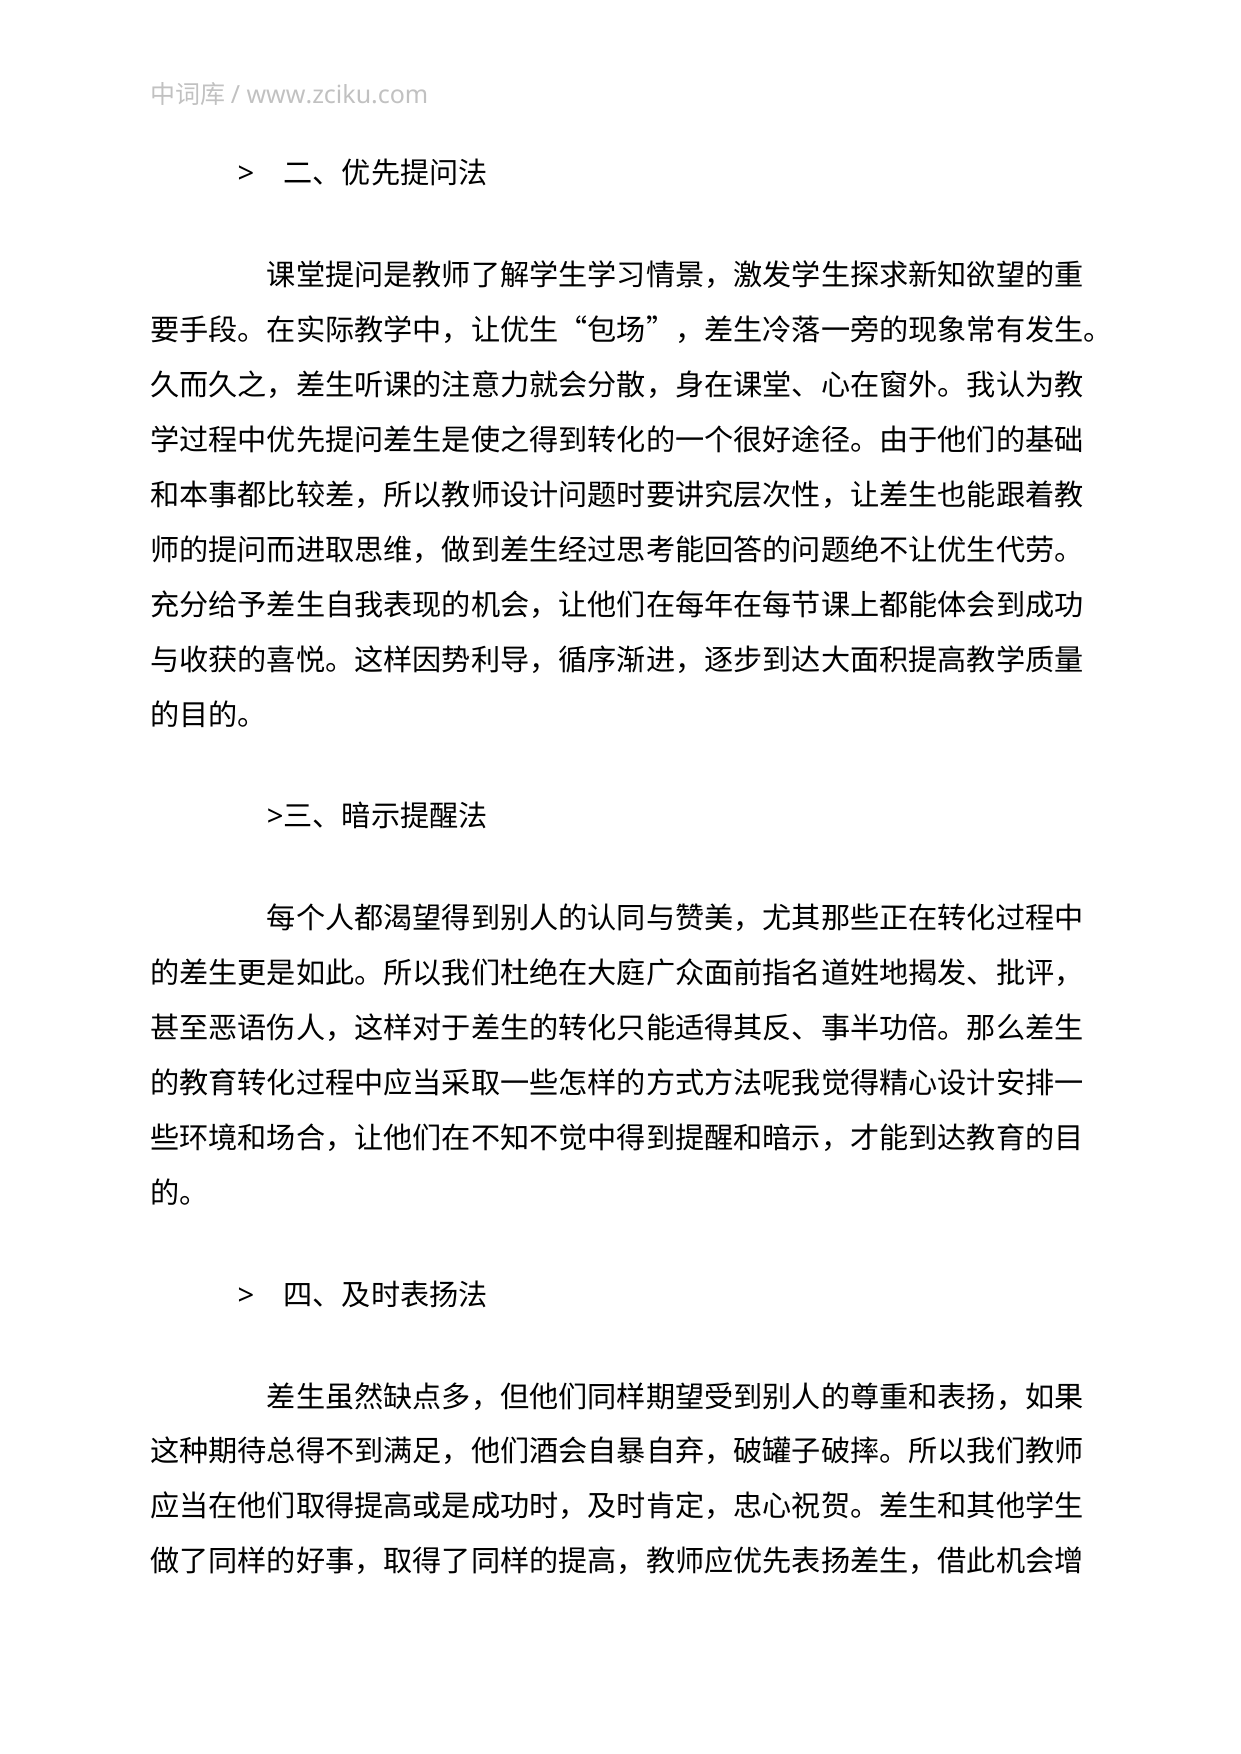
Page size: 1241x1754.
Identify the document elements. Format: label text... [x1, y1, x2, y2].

text 每个人都渴望得到别人的认同与赞美，尤其那些正在转化过程中的差生更是如此。所以我们杜绝在大庭广众面前指名道姓地揭发、批评，甚至恶语伤人，这样对于差生的转化只能适得其反、事半功倍。那么差生的教育转化过程中应当采取一些怎样的方式方法呢我觉得精心设计安排一些环境和场合，让他们在不知不觉中得到提醒和暗示，才能到达教育的目的。 [150, 895, 1090, 1212]
text > 四、及时表扬法 [150, 1271, 1090, 1313]
text > 二、优先提问法 [150, 150, 1090, 192]
text 课堂提问是教师了解学生学习情景，激发学生探求新知欲望的重要手段。在实际教学中，让优生“包场”，差生冷落一旁的现象常有发生。久而久之，差生听课的注意力就会分散，身在课堂、心在窗外。我认为教学过程中优先提问差生是使之得到转化的一个很好途径。由于他们的基础和本事都比较差，所以教师设计问题时要讲究层次性，让差生也能跟着教师的提问而进取思维，做到差生经过思考能回答的问题绝不让优生代劳。充分给予差生自我表现的机会，让他们在每年在每节课上都能体会到成功与收获的喜悦。这样因势利导，循序渐进，逐步到达大面积提高教学质量的目的。 [150, 252, 1090, 733]
text >三、暗示提醒法 [150, 793, 1090, 835]
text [150, 1373, 1090, 1580]
